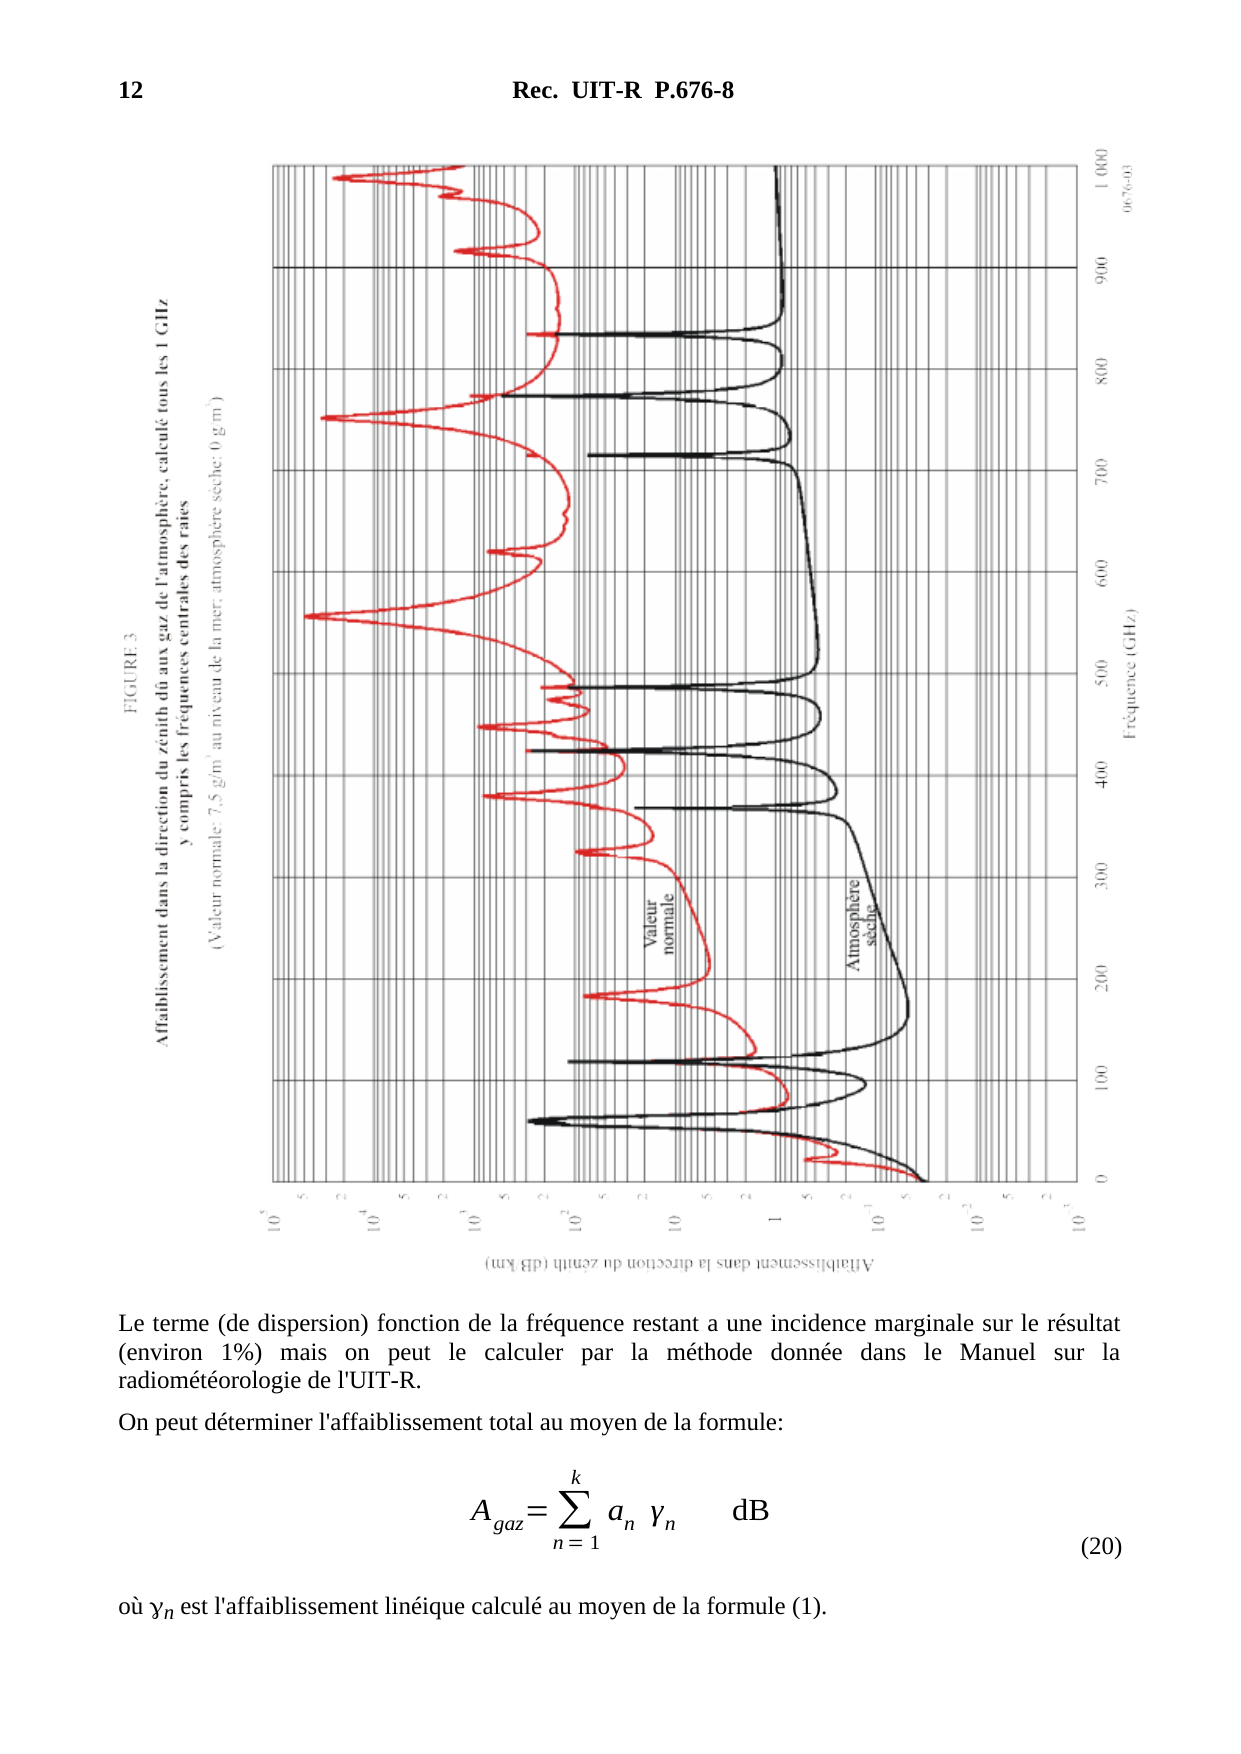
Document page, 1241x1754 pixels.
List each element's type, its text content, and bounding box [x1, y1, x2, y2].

text où n est l'affaiblissement linéique calculé au moyen de la formule (1). [118, 1591, 1122, 1624]
text (20) [118, 1467, 1122, 1560]
title Le terme (de dispersion) fonction de la fréquence restant a une incidence marginale sur le résultat (environ 1%) mais on peut le calculer par la méthode donnée dans le Manuel sur la radiométéorologie de l'UIT-R. [118, 1308, 1122, 1394]
text On peut déterminer l'affaiblissement total au moyen de la formule: [118, 1407, 1122, 1436]
